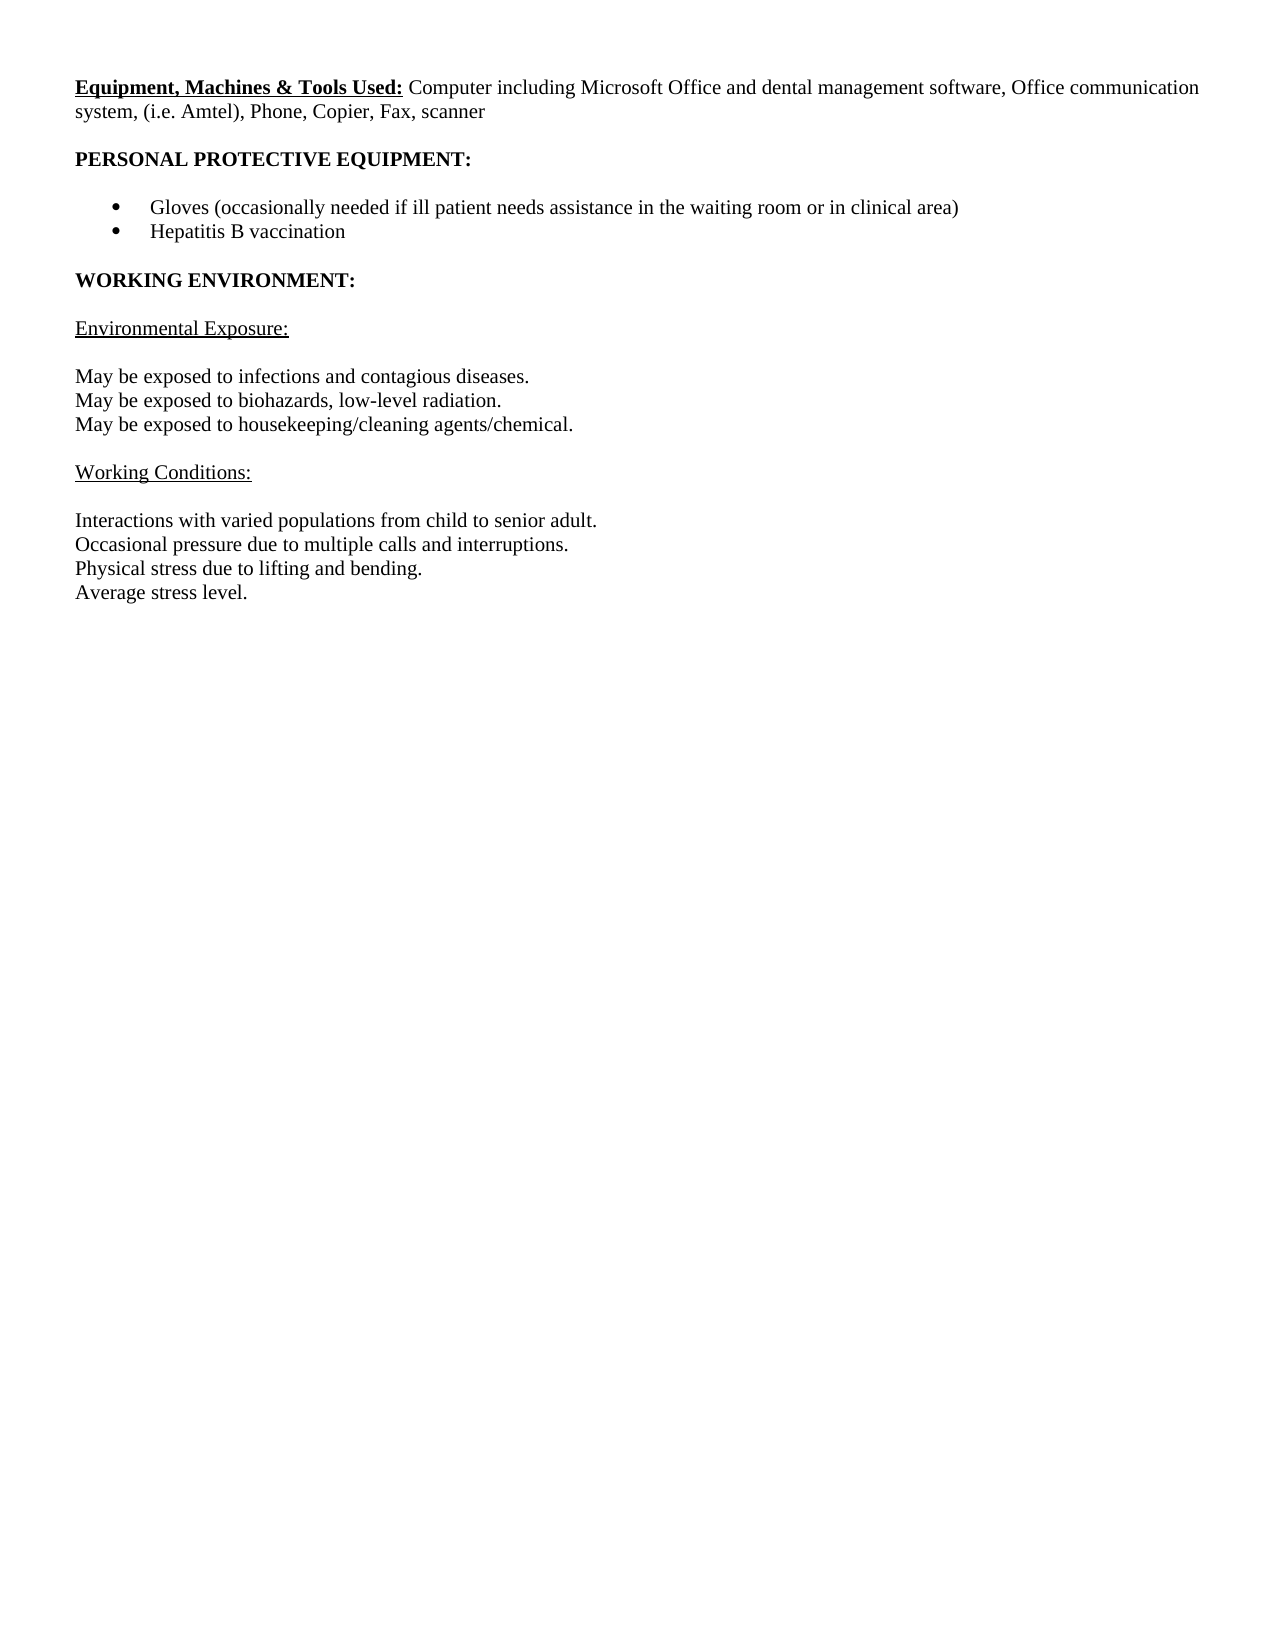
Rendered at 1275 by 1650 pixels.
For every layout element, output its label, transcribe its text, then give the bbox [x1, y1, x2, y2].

text Interactions with varied populations from child to senior adult. [75, 508, 1200, 532]
text Working Conditions: [75, 460, 1200, 484]
text PERSONAL PROTECTIVE EQUIPMENT: [75, 147, 1200, 171]
text Equipment, Machines & Tools Used: Computer including Microsoft Office and dental management software, Office communication system, (i.e. Amtel), Phone, Copier, Fax, scanner [75, 75, 1200, 123]
text Environmental Exposure: [75, 316, 1200, 340]
text May be exposed to housekeeping/cleaning agents/chemical. [75, 412, 1200, 436]
text Physical stress due to lifting and bending. [75, 556, 1200, 580]
text Occasional pressure due to multiple calls and interruptions. [75, 532, 1200, 556]
text May be exposed to biohazards, low-level radiation. [75, 388, 1200, 412]
text WORKING ENVIRONMENT: [75, 267, 1200, 292]
list Hepatitis B vaccination [112, 219, 1200, 243]
text May be exposed to infections and contagious diseases. [75, 364, 1200, 388]
list Gloves (occasionally needed if ill patient needs assistance in the waiting room or in clinical area) [112, 195, 1200, 219]
text Average stress level. [75, 580, 1200, 604]
